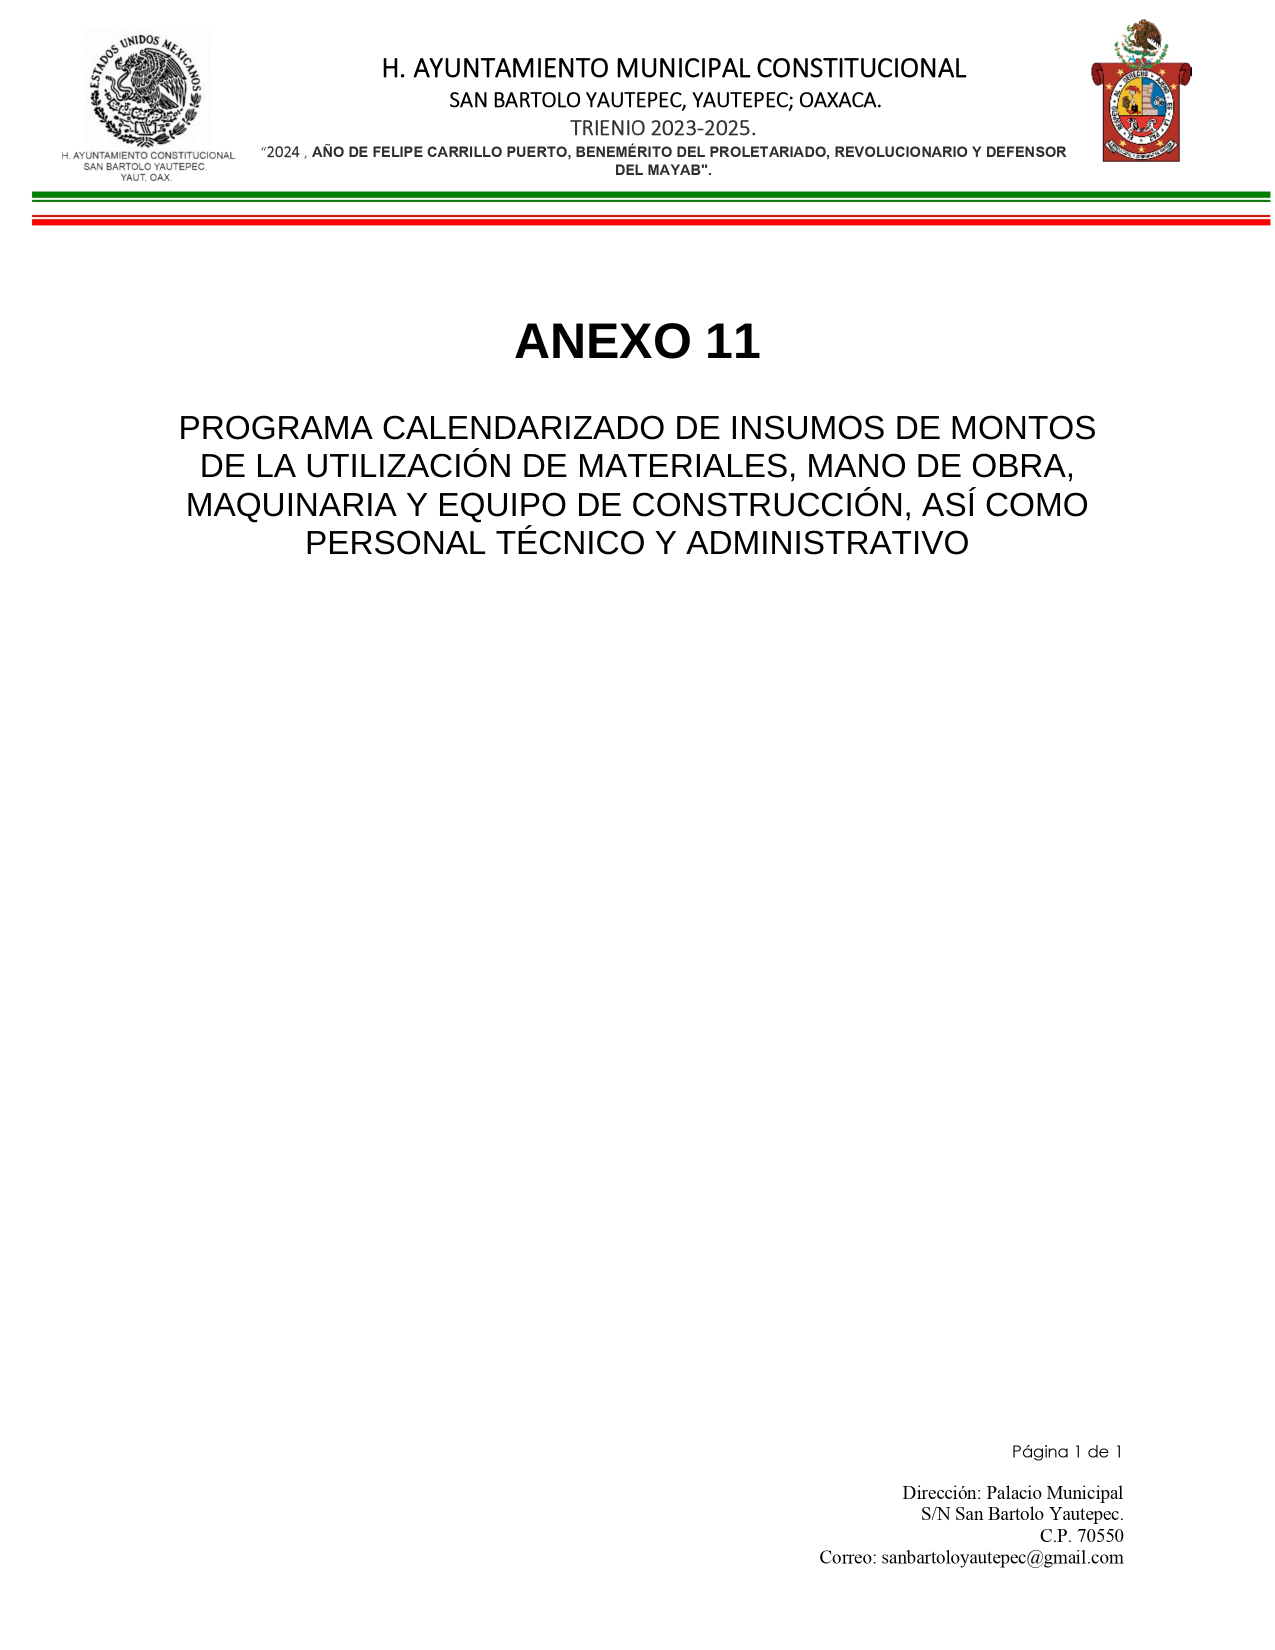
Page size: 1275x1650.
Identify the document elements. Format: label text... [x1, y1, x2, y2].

text ANEXO 11 [177, 312, 1098, 369]
picture [0, 0, 1271, 1649]
text PROGRAMA CALENDARIZADO DE INSUMOS DE MONTOS DE LA UTILIZACIÓN DE MATERIALES, MANO DE OBRA, MAQUINARIA Y EQUIPO DE CONSTRUCCIÓN, ASÍ COMO PERSONAL TÉCNICO Y ADMINISTRATIVO [177, 408, 1098, 562]
